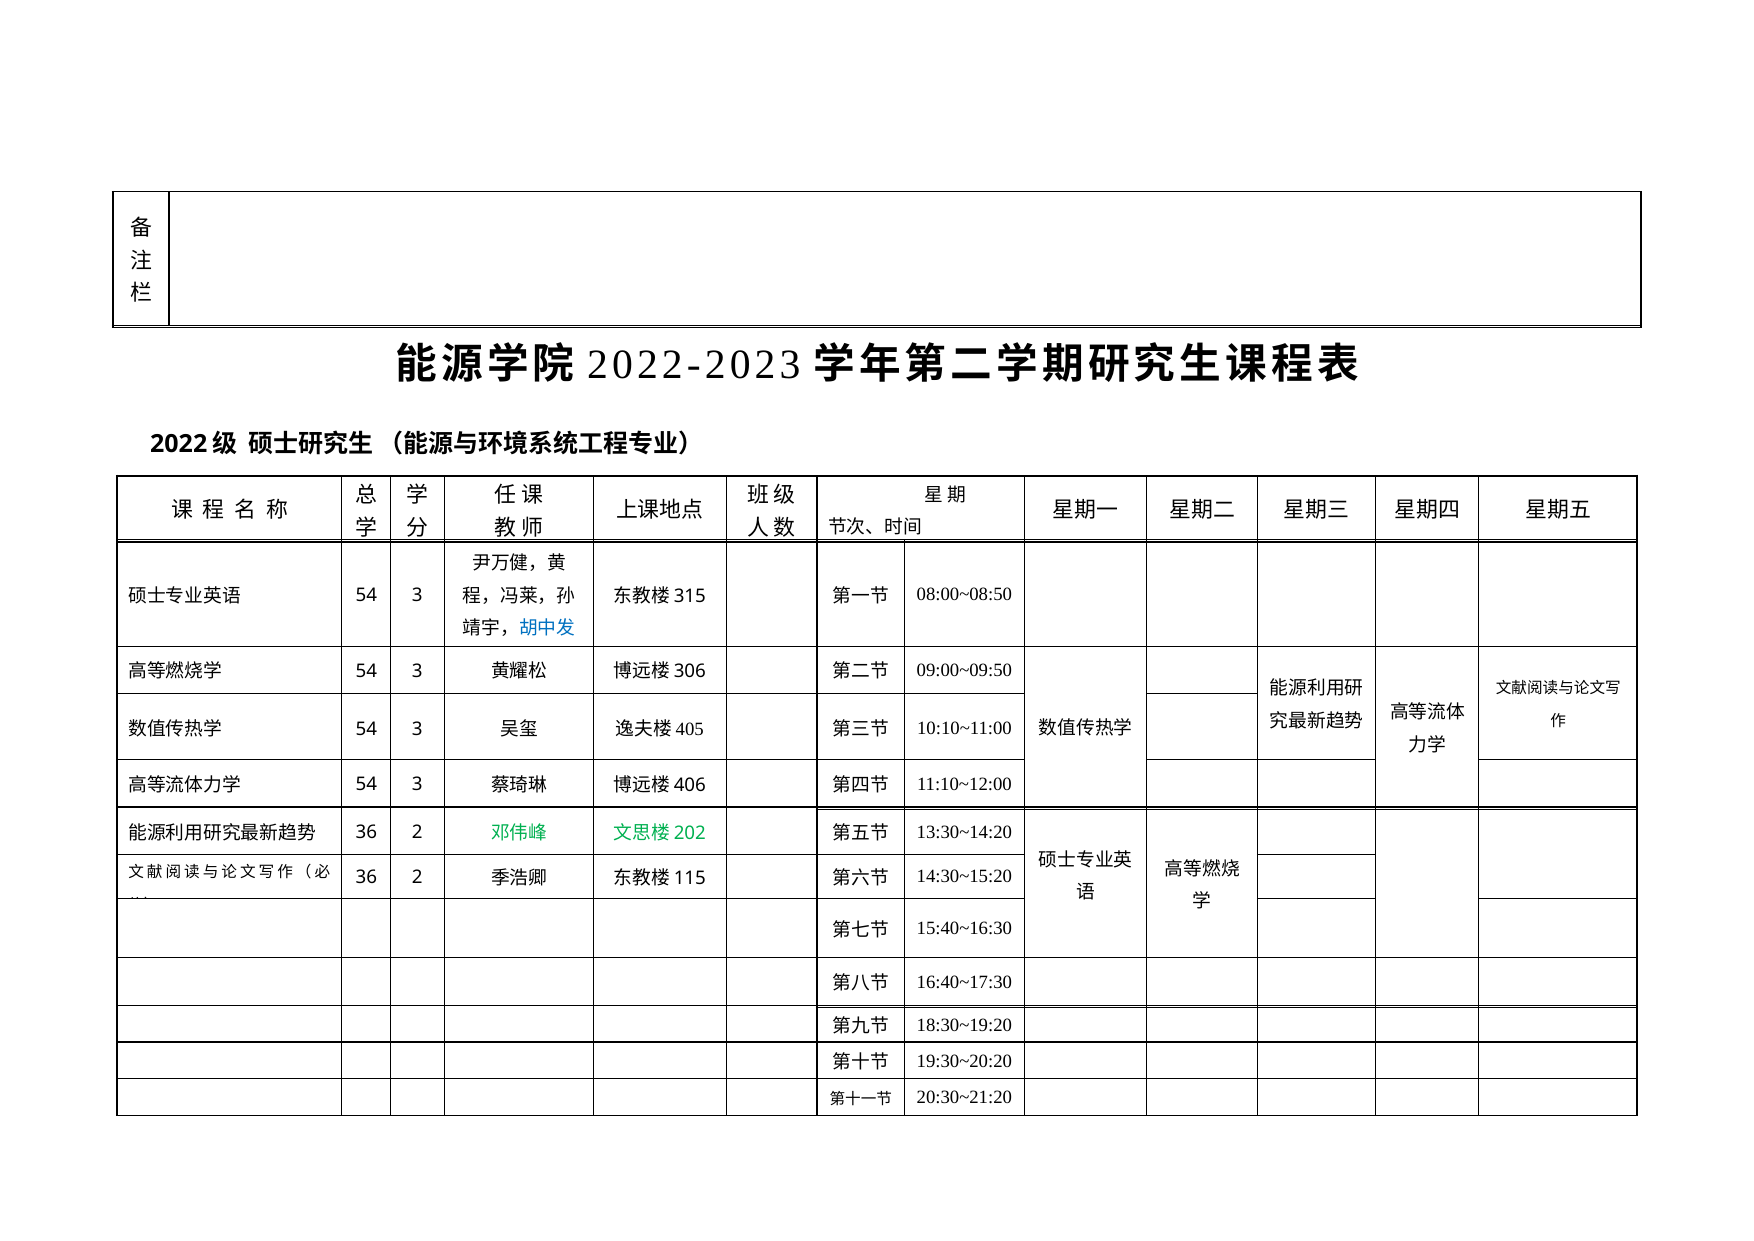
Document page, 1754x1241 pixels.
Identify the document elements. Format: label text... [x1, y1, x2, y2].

table_cell [391, 1079, 444, 1115]
table_cell 高等燃烧学 [118, 647, 341, 693]
table_cell [727, 855, 816, 897]
table_cell [1376, 958, 1478, 1004]
table_cell [1147, 1043, 1257, 1078]
table_cell [1258, 899, 1375, 957]
table_header 学分 [391, 477, 444, 539]
table_cell [1147, 647, 1257, 693]
table_cell [1479, 958, 1636, 1004]
table_cell [594, 1043, 726, 1078]
table_cell [342, 1043, 390, 1078]
table_cell 数值传热学 [1025, 647, 1146, 806]
table_cell 54 [342, 647, 390, 693]
table_cell [1258, 543, 1375, 646]
table_cell [727, 694, 816, 759]
table_cell [1376, 1008, 1478, 1041]
table_cell [1479, 810, 1636, 897]
table_cell [727, 899, 816, 957]
table_cell [1258, 1008, 1375, 1041]
table_cell [1479, 760, 1636, 806]
table_header 课 程 名 称 [118, 477, 341, 539]
table_cell [1258, 958, 1375, 1004]
table_cell [727, 808, 816, 854]
table_cell [1258, 855, 1375, 897]
table_cell 2 [391, 808, 444, 854]
table_cell 高等燃烧学 [1147, 810, 1257, 957]
table_header 上课地点 [594, 477, 726, 539]
table_cell [594, 1006, 726, 1041]
table_cell [1025, 958, 1146, 1004]
table_cell 18:30~19:20 [905, 1008, 1024, 1041]
table_cell [1376, 1079, 1478, 1115]
table_header 星期二 [1147, 477, 1257, 539]
table_cell [1025, 543, 1146, 646]
table_header 星 期 节次、时间 [818, 477, 1024, 539]
table_cell 3 [391, 543, 444, 646]
table_cell 54 [342, 694, 390, 759]
table_cell [342, 899, 390, 957]
table_cell [391, 1043, 444, 1078]
table_cell [1376, 810, 1478, 957]
table_cell 数值传热学 [118, 694, 341, 759]
table_cell 文献阅读与论文写作 [1479, 647, 1636, 759]
table_header 星期五 [1479, 477, 1636, 539]
table_cell [445, 899, 593, 957]
table_cell 36 [342, 808, 390, 854]
table_cell [1376, 1043, 1478, 1078]
table_cell [1479, 1043, 1636, 1078]
table_cell 博远楼306 [594, 647, 726, 693]
table_cell [445, 958, 593, 1004]
table_cell [118, 1006, 341, 1041]
table_cell [594, 958, 726, 1004]
table_cell 能源利用研究最新趋势 [1258, 647, 1375, 759]
table_header 星期一 [1025, 477, 1146, 539]
table_cell 吴玺 [445, 694, 593, 759]
table_cell [445, 1006, 593, 1041]
table_cell 第九节 [818, 1008, 904, 1041]
table_cell 能源利用研究最新趋势 [118, 808, 341, 854]
table_cell 季浩卿 [445, 855, 593, 897]
table_cell 文思楼202 [594, 808, 726, 854]
text 2022级 硕士研究生 （能源与环境系统工程专业） [150, 409, 1604, 474]
table_cell 博远楼406 [594, 760, 726, 806]
table_cell 15:40~16:30 [905, 899, 1024, 957]
table_cell [1258, 760, 1375, 806]
table_cell 20:30~21:20 [905, 1079, 1024, 1115]
table_cell 第六节 [818, 855, 904, 897]
table_cell [1147, 543, 1257, 646]
table_cell 19:30~20:20 [905, 1043, 1024, 1078]
table_cell 第四节 [818, 760, 904, 806]
table_cell [1479, 1079, 1636, 1115]
table_cell 第八节 [818, 958, 904, 1004]
table_cell 54 [342, 543, 390, 646]
table_cell 第七节 [818, 899, 904, 957]
table_cell [342, 958, 390, 1004]
table_cell 东教楼115 [594, 855, 726, 897]
table_cell [1147, 1008, 1257, 1041]
table_cell 蔡琦琳 [445, 760, 593, 806]
table_cell [1258, 1079, 1375, 1115]
table_cell 东教楼315 [594, 543, 726, 646]
table_cell [1479, 899, 1636, 957]
table_cell 2 [391, 855, 444, 897]
table_cell [727, 1006, 816, 1041]
table_cell [342, 1006, 390, 1041]
table_cell [727, 647, 816, 693]
table_cell [1376, 543, 1478, 646]
table_cell [594, 1079, 726, 1115]
table_cell [342, 1079, 390, 1115]
table_cell [1025, 1079, 1146, 1115]
table_cell [727, 958, 816, 1004]
table_header 任 课 教 师 [445, 477, 593, 539]
table_cell [445, 1079, 593, 1115]
table_cell 高等流体力学 [118, 760, 341, 806]
table_cell [391, 958, 444, 1004]
table_cell [594, 899, 726, 957]
table_cell [445, 1043, 593, 1078]
table_cell 备注栏 [114, 192, 168, 325]
table_cell 硕士专业英语 [1025, 810, 1146, 957]
table_cell [1147, 1079, 1257, 1115]
text 能源学院2022-2023学年第二学期研究生课程表 [150, 328, 1604, 393]
table_cell [727, 543, 816, 646]
table_cell 3 [391, 760, 444, 806]
table_cell [118, 1043, 341, 1078]
table_cell [391, 899, 444, 957]
table_cell 硕士专业英语 [118, 543, 341, 646]
table_cell [1147, 958, 1257, 1004]
table_cell [1147, 694, 1257, 759]
table_header 星期四 [1376, 477, 1478, 539]
table_cell [1258, 810, 1375, 854]
table_cell [118, 958, 341, 1004]
table_cell 3 [391, 647, 444, 693]
table_cell [391, 1006, 444, 1041]
table_cell [1258, 1043, 1375, 1078]
table_cell 高等流体力学 [1376, 647, 1478, 806]
table_cell [1025, 1043, 1146, 1078]
table_cell 第二节 [818, 647, 904, 693]
table_cell 36 [342, 855, 390, 897]
table_cell 09:00~09:50 [905, 647, 1024, 693]
table_cell [170, 192, 1640, 325]
table_cell [1479, 543, 1636, 646]
table_cell 第三节 [818, 694, 904, 759]
table_cell 14:30~15:20 [905, 855, 1024, 897]
table_cell 10:10~11:00 [905, 694, 1024, 759]
table_cell 3 [391, 694, 444, 759]
table_cell 11:10~12:00 [905, 760, 1024, 806]
table_cell 16:40~17:30 [905, 958, 1024, 1004]
table_cell 逸夫楼405 [594, 694, 726, 759]
table_header 星期三 [1258, 477, 1375, 539]
table_header 总学时 [342, 477, 390, 539]
table_cell [1025, 1008, 1146, 1041]
table_cell 尹万健，黄程，冯莱，孙靖宇，胡中发 [445, 543, 593, 646]
table_cell [1479, 1008, 1636, 1041]
table_cell [727, 1043, 816, 1078]
table_cell 黄耀松 [445, 647, 593, 693]
table_header 班 级 人 数 [727, 477, 816, 539]
table_cell 第五节 [818, 810, 904, 854]
table_cell 第十节 [818, 1043, 904, 1078]
table_cell 54 [342, 760, 390, 806]
table_cell 第一节 [818, 543, 904, 646]
table_cell 第十一节 [818, 1079, 904, 1115]
table_cell 邓伟峰 [445, 808, 593, 854]
table_cell 08:00~08:50 [905, 543, 1024, 646]
table_cell [727, 1079, 816, 1115]
table_cell [1147, 760, 1257, 806]
table_cell 13:30~14:20 [905, 810, 1024, 854]
table_cell 文献阅读与论文写作（必修） [118, 855, 341, 897]
table_cell [118, 1079, 341, 1115]
table_cell [727, 760, 816, 806]
table_cell [118, 899, 341, 957]
